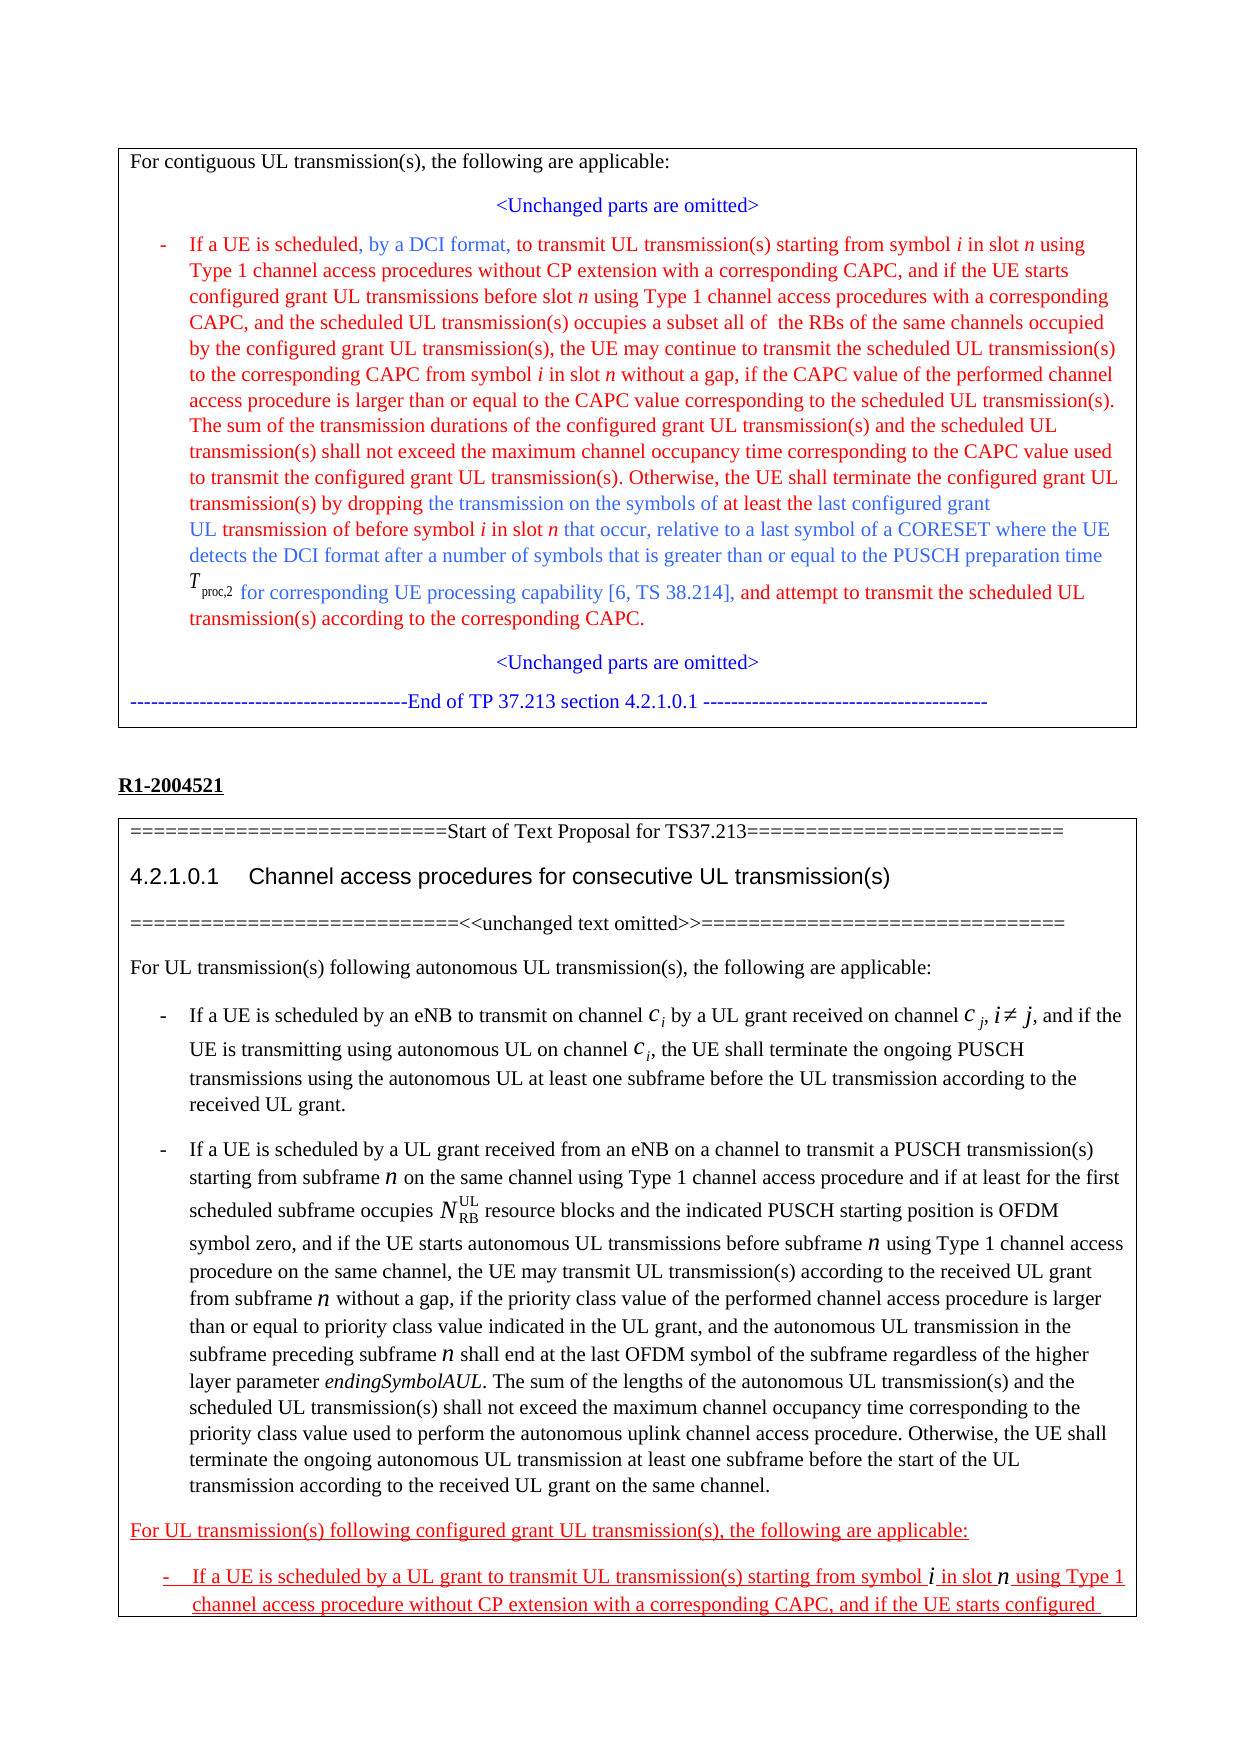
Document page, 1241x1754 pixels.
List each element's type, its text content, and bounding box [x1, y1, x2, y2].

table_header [119, 149, 1136, 727]
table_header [119, 819, 1136, 1616]
text R1-2004521 [118, 773, 1137, 797]
